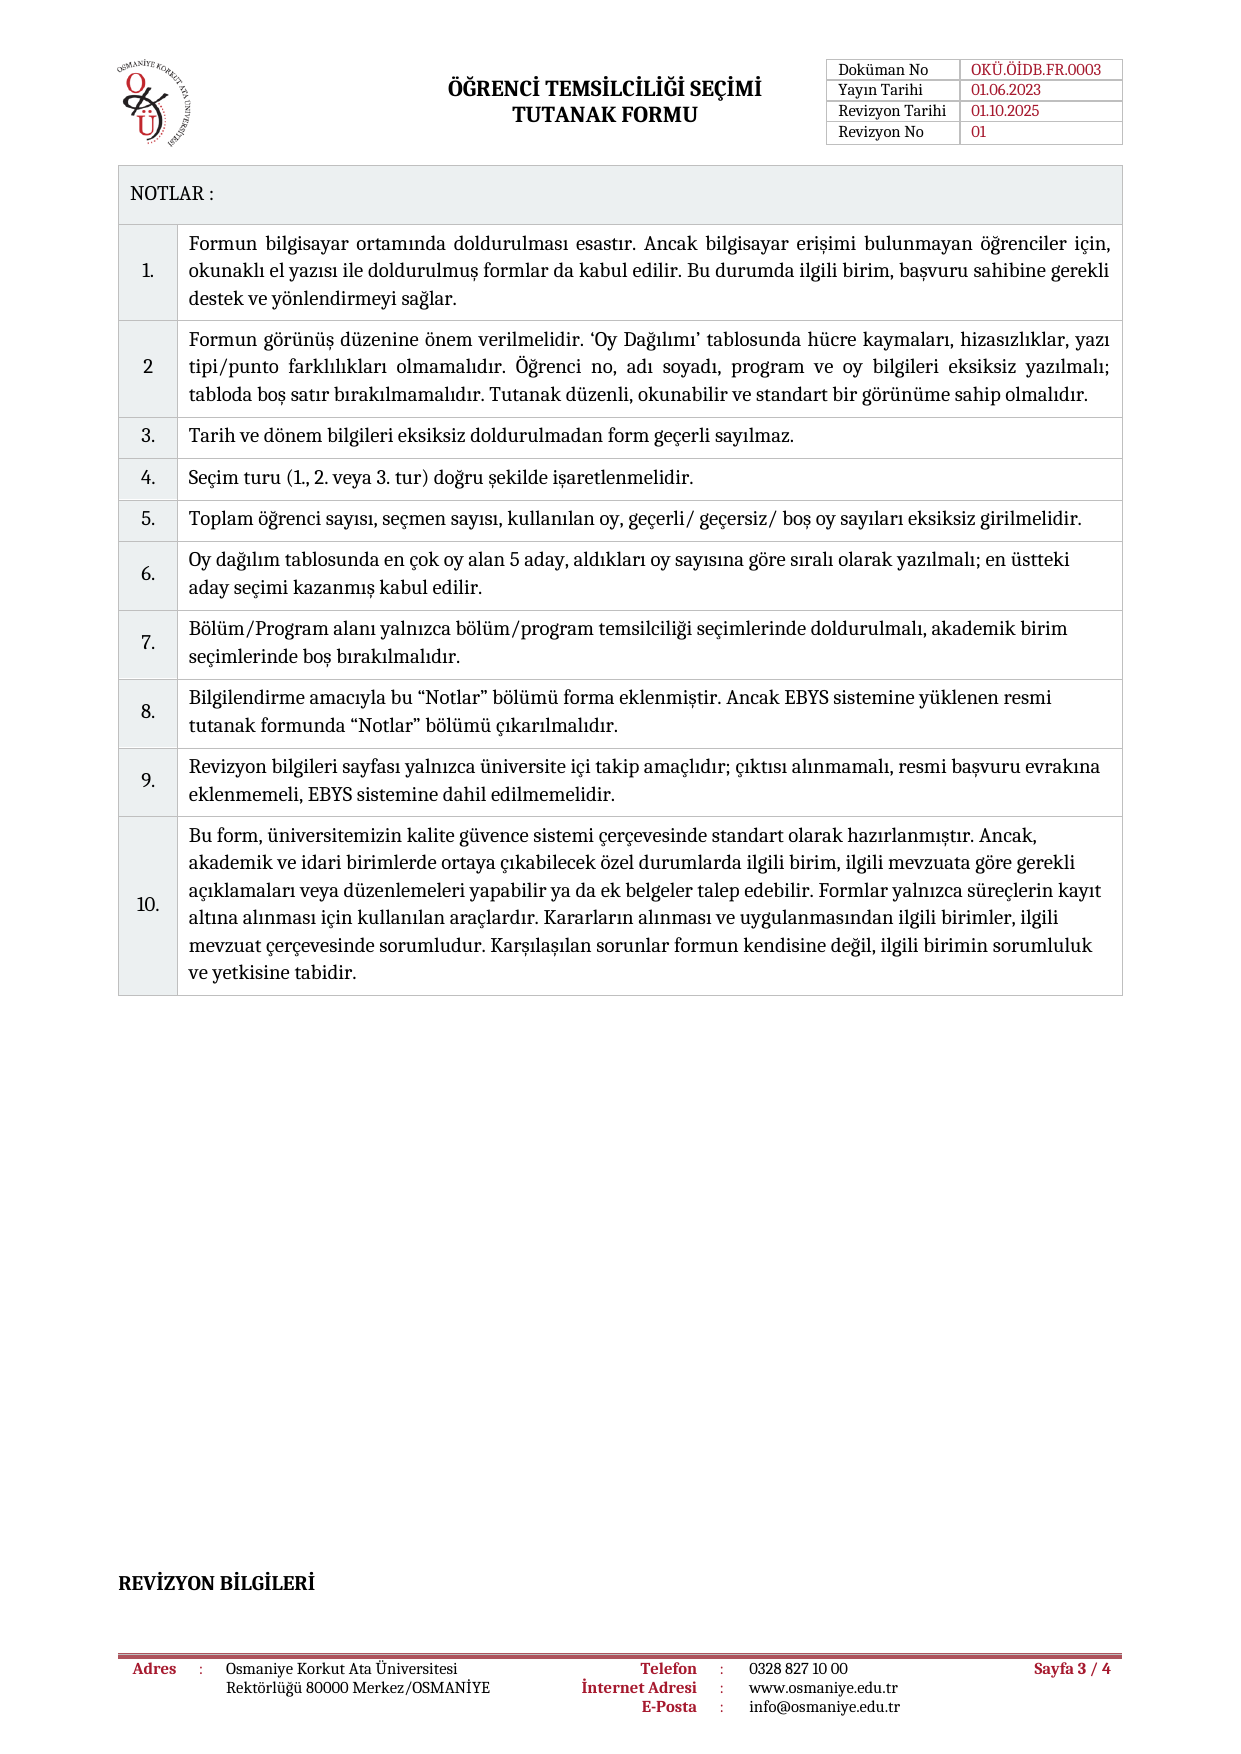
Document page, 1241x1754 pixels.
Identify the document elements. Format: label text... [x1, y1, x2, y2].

table_cell Bölüm/Program alanı yalnızca bölüm/program temsilciliği seçimlerinde doldurulmalı, akademik birim seçimlerinde boş bırakılmalıdır. [178, 611, 1122, 678]
table_cell 1. [119, 225, 177, 320]
table_cell 7. [119, 611, 177, 678]
table_cell 2 [119, 321, 177, 417]
table_cell 3. [119, 418, 177, 458]
table_cell Seçim turu (1., 2. veya 3. tur) doğru şekilde işaretlenmelidir. [178, 459, 1122, 499]
table_cell Bilgilendirme amacıyla bu “Notlar” bölümü forma eklenmiştir. Ancak EBYS sistemine yüklenen resmi tutanak formunda “Notlar” bölümü çıkarılmalıdır. [178, 680, 1122, 747]
table_cell 8. [119, 680, 177, 747]
table_cell 6. [119, 542, 177, 610]
table_cell Formun görünüş düzenine önem verilmelidir. ‘Oy Dağılımı’ tablosunda hücre kaymaları, hizasızlıklar, yazı tipi/punto farklılıkları olmamalıdır. Öğrenci no, adı soyadı, program ve oy bilgileri eksiksiz yazılmalı; tabloda boş satır bırakılmamalıdır. Tutanak düzenli, okunabilir ve standart bir görünüme sahip olmalıdır. [178, 321, 1122, 417]
table_cell Bu form, üniversitemizin kalite güvence sistemi çerçevesinde standart olarak hazırlanmıştır. Ancak, akademik ve idari birimlerde ortaya çıkabilecek özel durumlarda ilgili birim, ilgili mevzuata göre gerekli açıklamaları veya düzenlemeleri yapabilir ya da ek belgeler talep edebilir. Formlar yalnızca süreçlerin kayıt altına alınması için kullanılan araçlardır. Kararların alınması ve uygulanmasından ilgili birimler, ilgili mevzuat çerçevesinde sorumludur. Karşılaşılan sorunlar formun kendisine değil, ilgili birimin sorumluluk ve yetkisine tabidir. [178, 817, 1122, 995]
table_cell Tarih ve dönem bilgileri eksiksiz doldurulmadan form geçerli sayılmaz. [178, 418, 1122, 458]
table_cell Oy dağılım tablosunda en çok oy alan 5 aday, aldıkları oy sayısına göre sıralı olarak yazılmalı; en üstteki aday seçimi kazanmış kabul edilir. [178, 542, 1122, 610]
table_header NOTLAR : [119, 166, 1122, 224]
picture [117, 59, 191, 147]
table_cell 10. [119, 817, 177, 995]
table_cell 4. [119, 459, 177, 499]
table_cell 5. [119, 501, 177, 541]
table_cell Revizyon bilgileri sayfası yalnızca üniversite içi takip amaçlıdır; çıktısı alınmamalı, resmi başvuru evrakına eklenmemeli, EBYS sistemine dahil edilmemelidir. [178, 749, 1122, 816]
table_cell 9. [119, 749, 177, 816]
text REVİZYON BİLGİLERİ [118, 1571, 1122, 1595]
table_cell Toplam öğrenci sayısı, seçmen sayısı, kullanılan oy, geçerli/ geçersiz/ boş oy sayıları eksiksiz girilmelidir. [178, 501, 1122, 541]
table_cell Formun bilgisayar ortamında doldurulması esastır. Ancak bilgisayar erişimi bulunmayan öğrenciler için, okunaklı el yazısı ile doldurulmuş formlar da kabul edilir. Bu durumda ilgili birim, başvuru sahibine gerekli destek ve yönlendirmeyi sağlar. [178, 225, 1122, 320]
